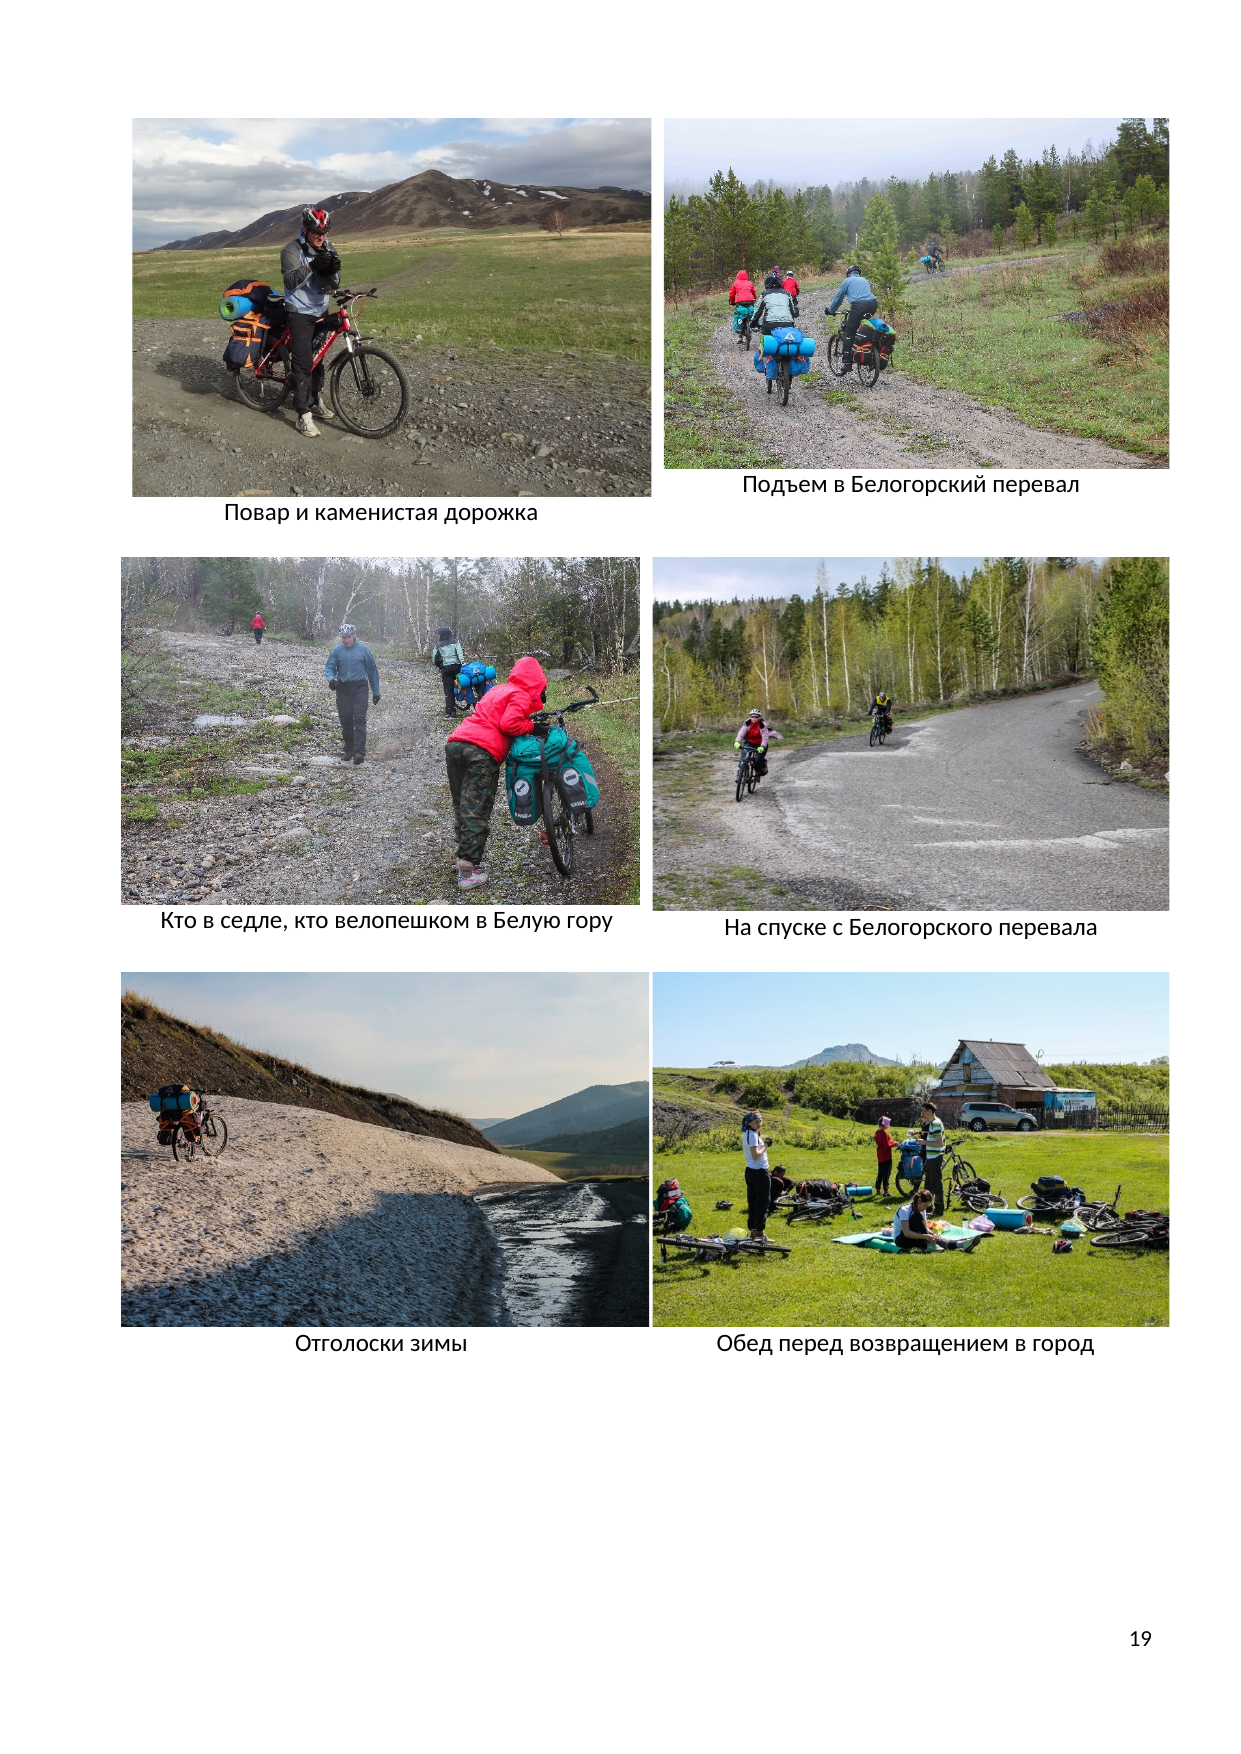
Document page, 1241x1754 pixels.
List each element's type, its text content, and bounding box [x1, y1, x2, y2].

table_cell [121, 118, 653, 557]
picture [652, 972, 1170, 1327]
table_cell Отголоски зимы [121, 972, 653, 1388]
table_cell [653, 118, 1169, 557]
picture [652, 557, 1170, 911]
picture [121, 557, 640, 905]
picture [121, 972, 650, 1327]
table_cell На спуске с Белогорского перевала [653, 911, 1169, 972]
picture [663, 118, 1170, 469]
table_cell Кто в седле, кто велопешком в Белую гору [121, 558, 653, 972]
table_cell Обед перед возвращением в город [653, 1327, 1169, 1388]
picture [132, 118, 652, 497]
